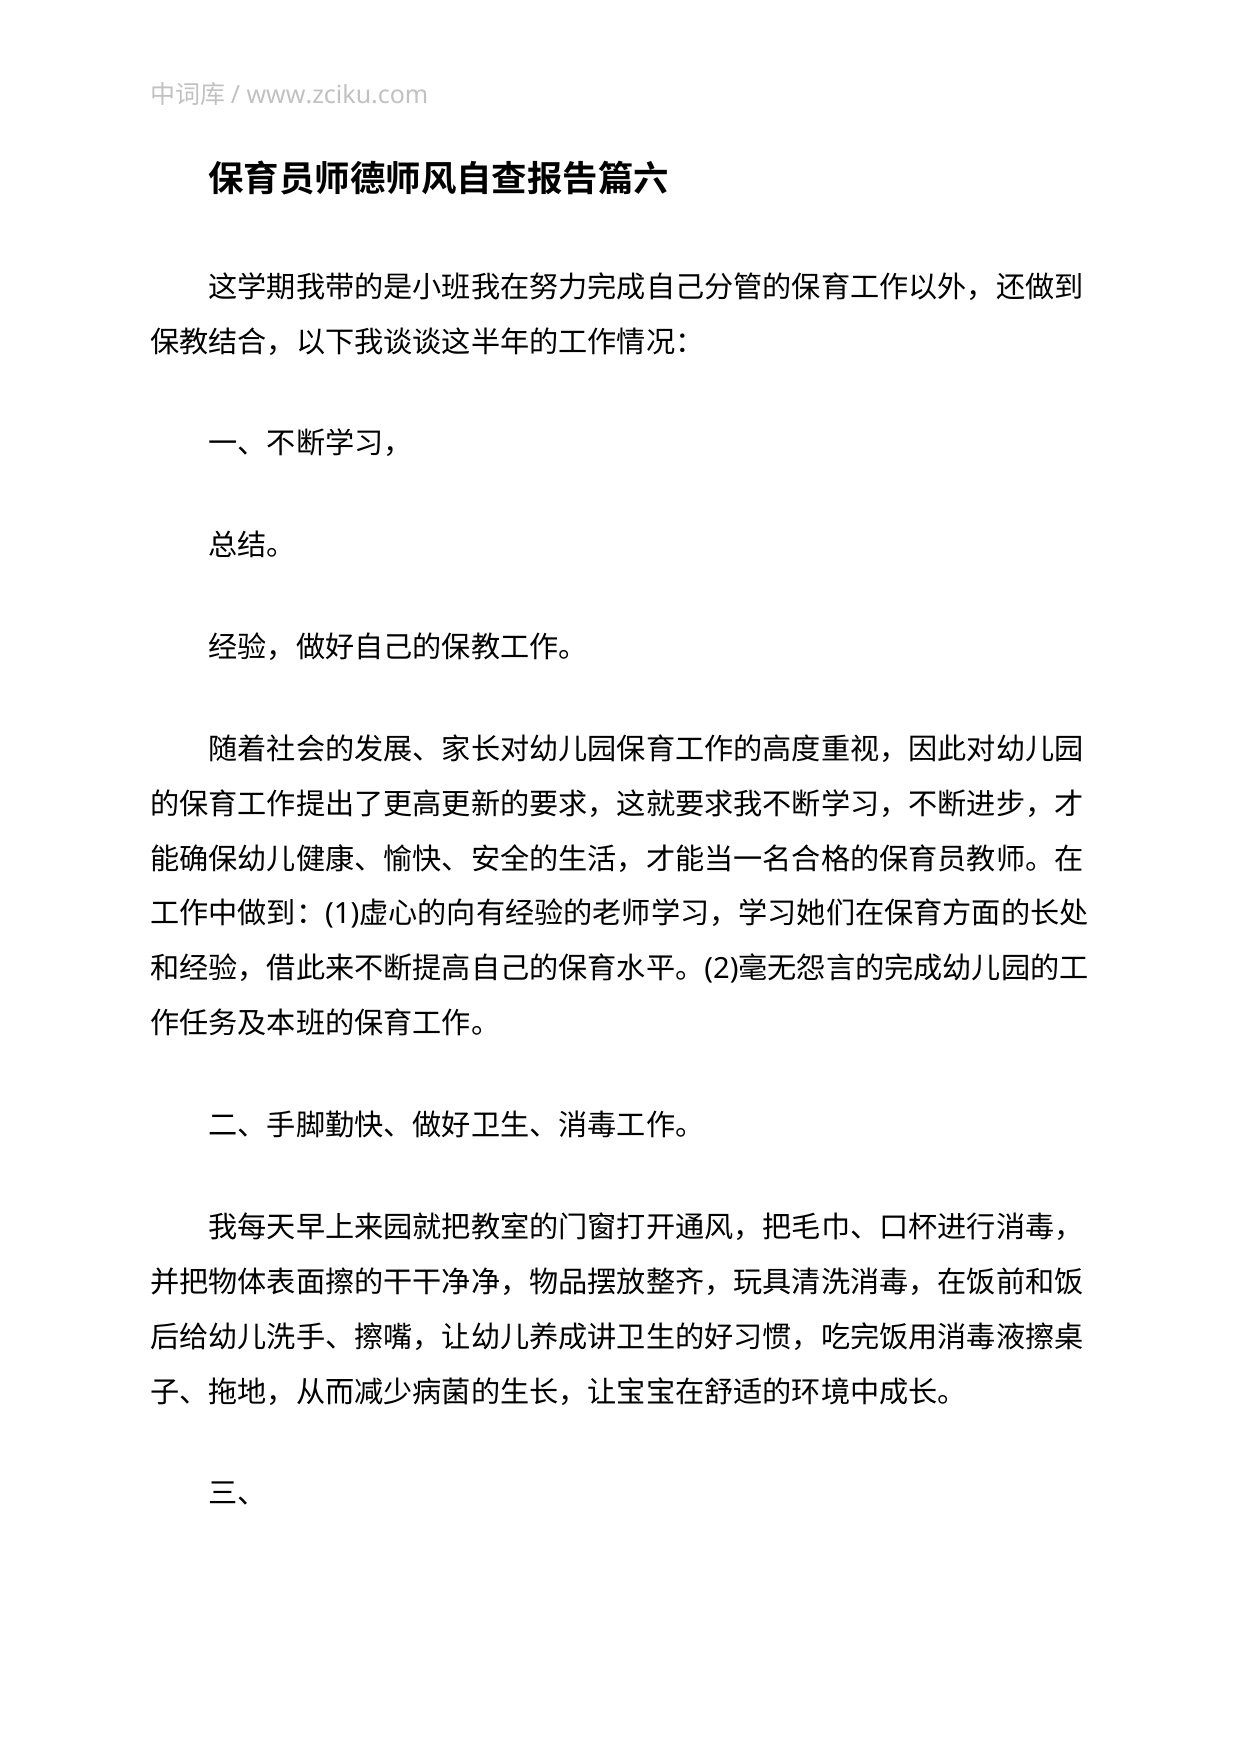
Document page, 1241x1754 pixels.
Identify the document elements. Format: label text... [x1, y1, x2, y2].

text 二、手脚勤快、做好卫生、消毒工作。 [150, 1102, 1090, 1144]
text 总结。 [150, 522, 1090, 564]
text 这学期我带的是小班我在努力完成自己分管的保育工作以外，还做到保教结合，以下我谈谈这半年的工作情况： [150, 263, 1090, 361]
text 保育员师德师风自查报告篇六 [150, 150, 1090, 201]
text 我每天早上来园就把教室的门窗打开通风，把毛巾、口杯进行消毒，并把物体表面擦的干干净净，物品摆放整齐，玩具清洗消毒，在饭前和饭后给幼儿洗手、擦嘴，让幼儿养成讲卫生的好习惯，吃完饭用消毒液擦桌子、拖地，从而减少病菌的生长，让宝宝在舒适的环境中成长。 [150, 1204, 1090, 1411]
text 三、 [150, 1470, 1090, 1512]
text 一、不断学习， [150, 420, 1090, 462]
text 经验，做好自己的保教工作。 [150, 624, 1090, 666]
text 随着社会的发展、家长对幼儿园保育工作的高度重视，因此对幼儿园的保育工作提出了更高更新的要求，这就要求我不断学习，不断进步，才能确保幼儿健康、愉快、安全的生活，才能当一名合格的保育员教师。在工作中做到：(1)虚心的向有经验的老师学习，学习她们在保育方面的长处和经验，借此来不断提高自己的保育水平。(2)毫无怨言的完成幼儿园的工作任务及本班的保育工作。 [150, 725, 1090, 1042]
